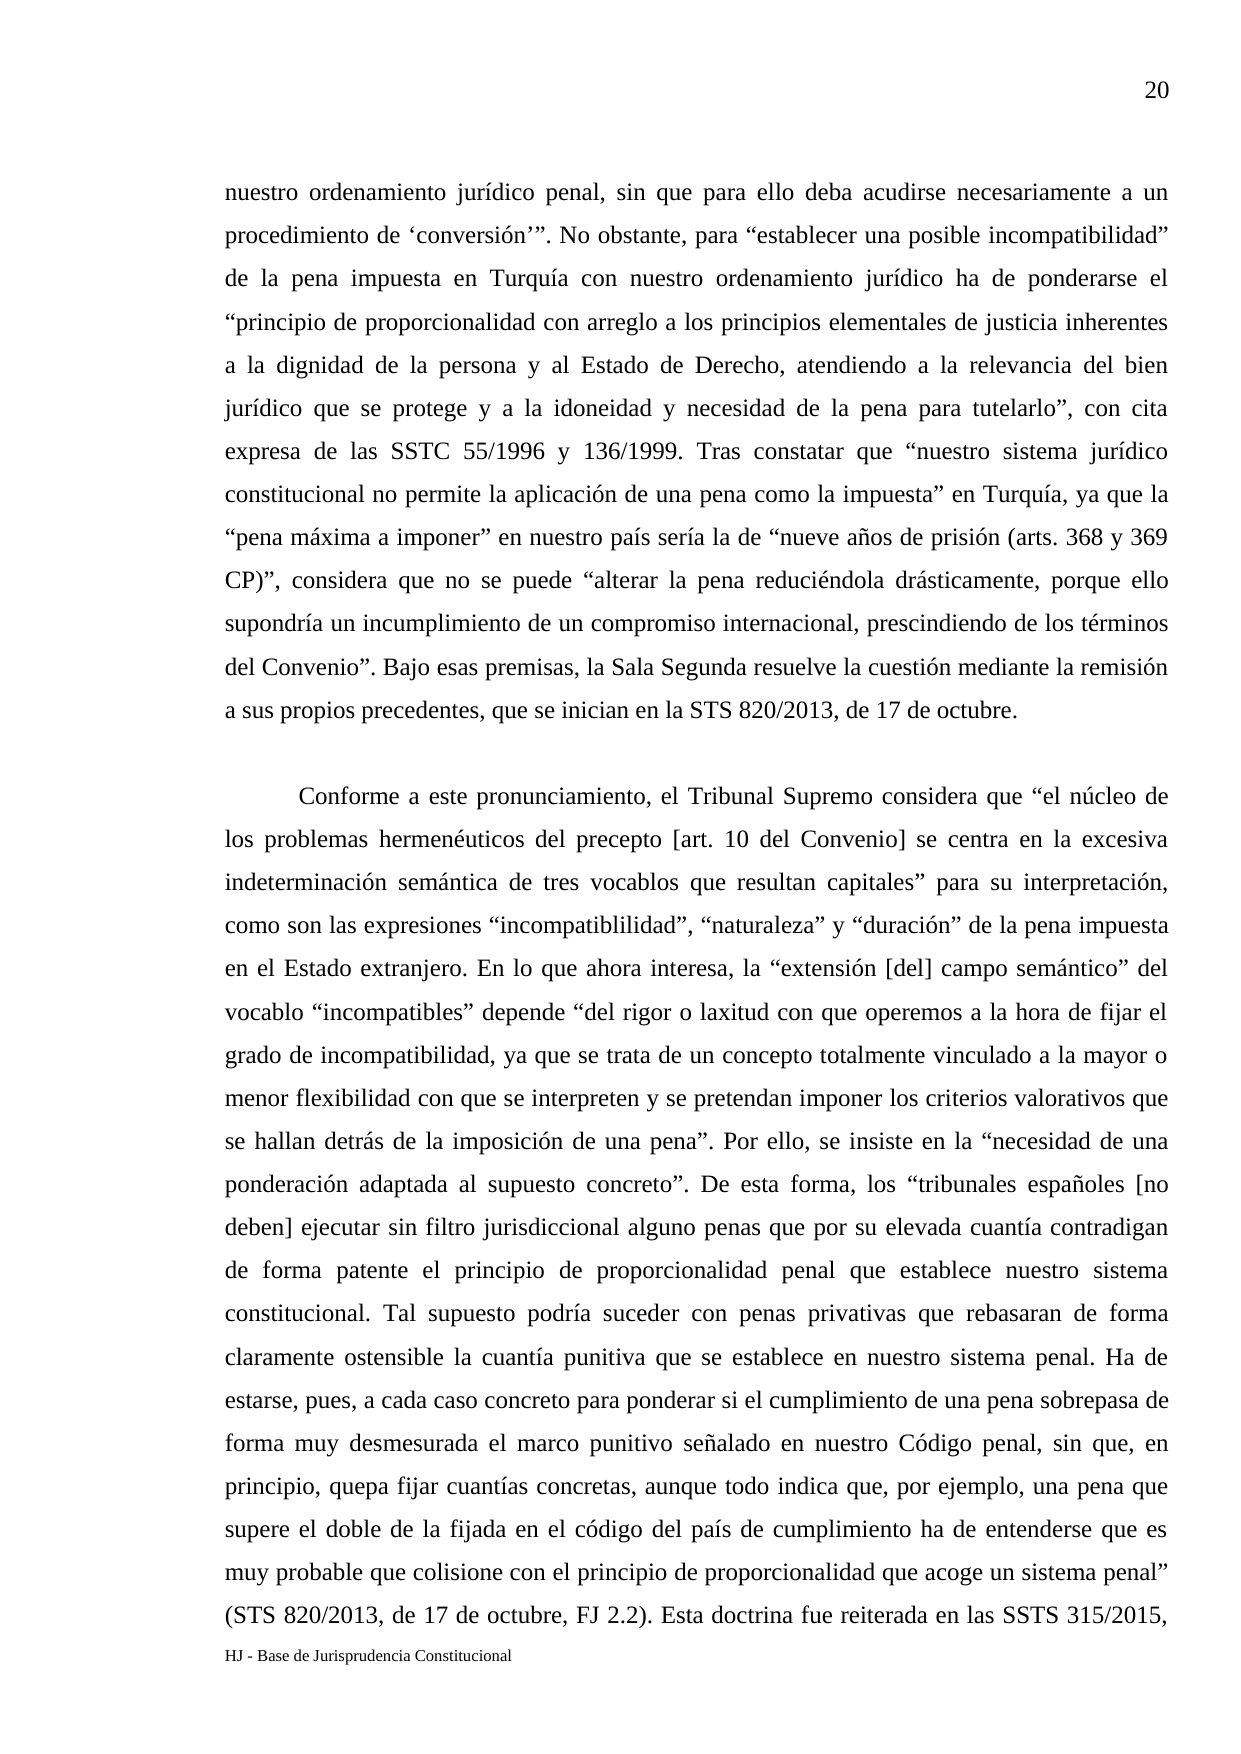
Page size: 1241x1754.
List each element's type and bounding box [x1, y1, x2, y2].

text [224, 177, 1169, 723]
text [224, 781, 1169, 1629]
